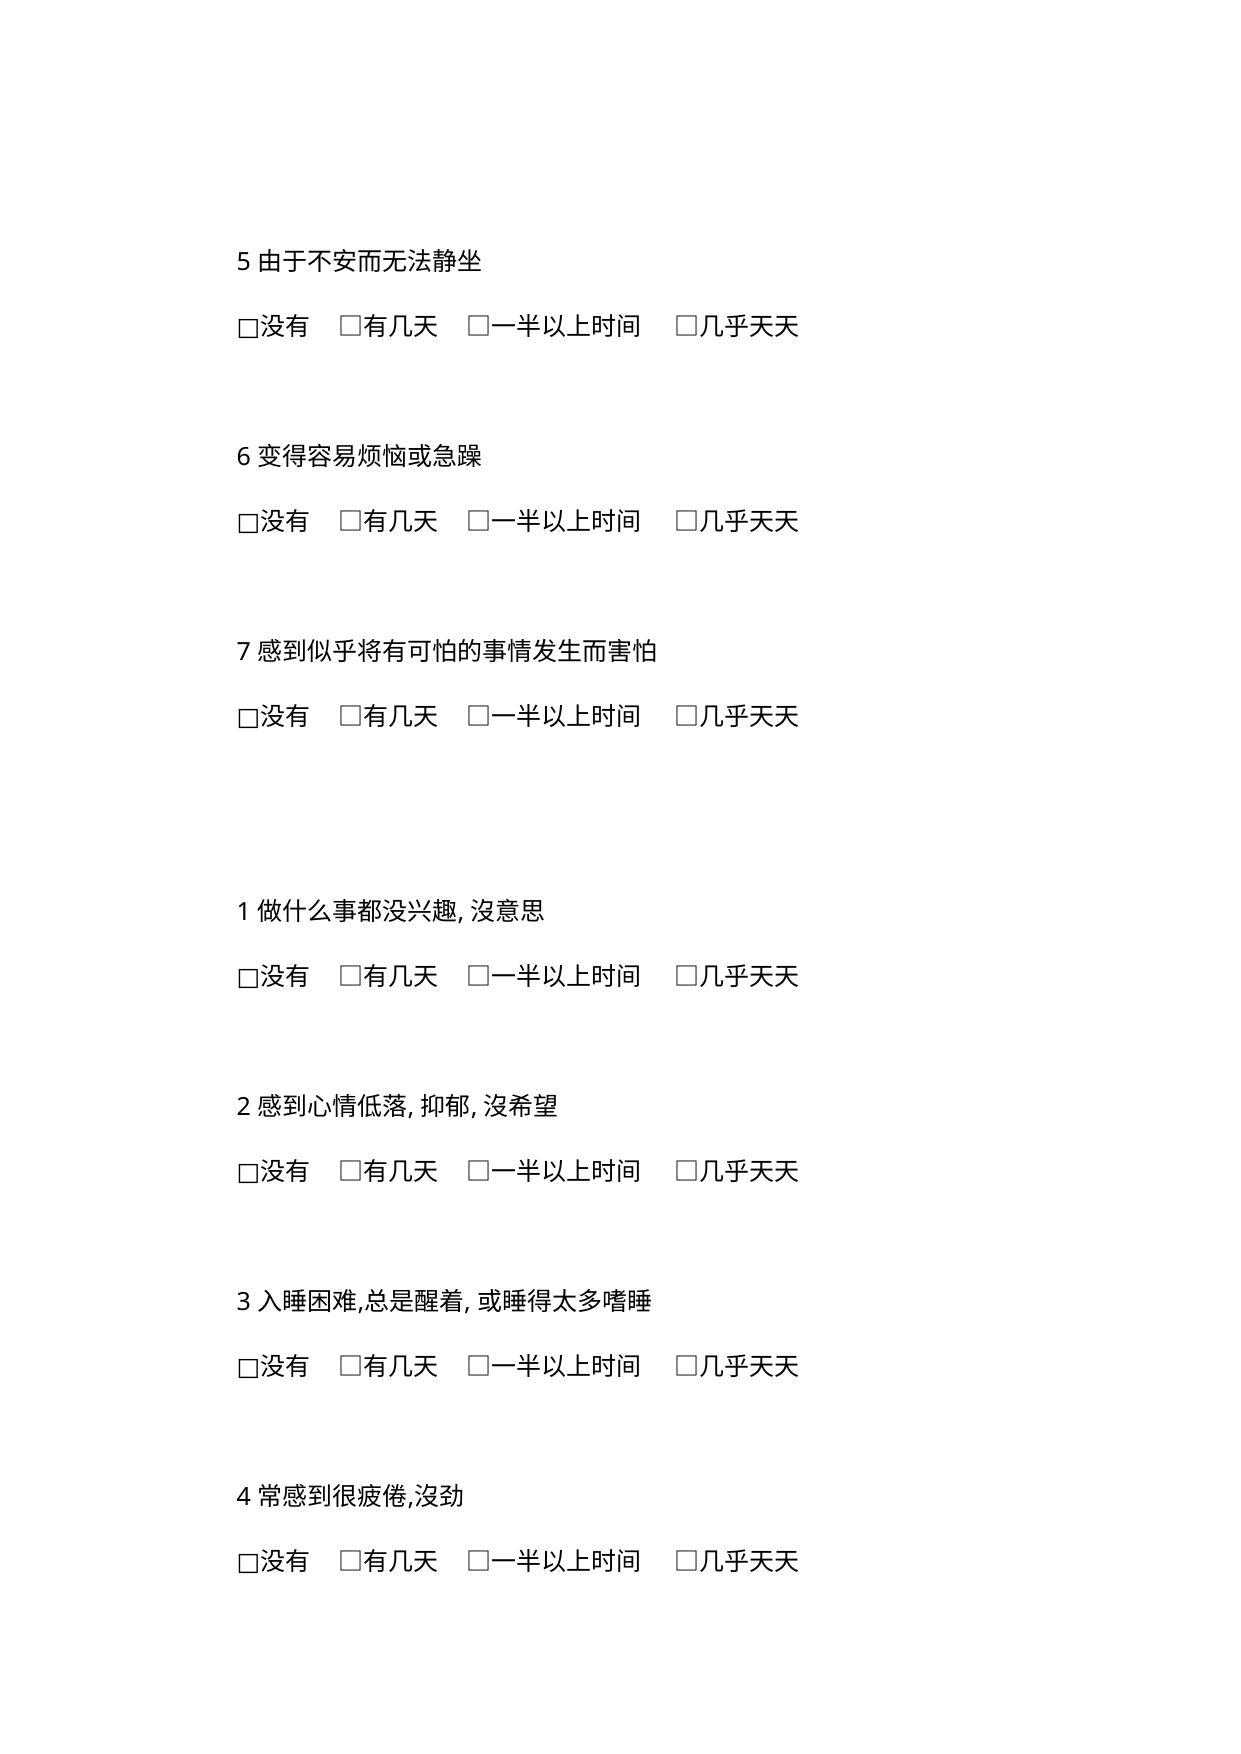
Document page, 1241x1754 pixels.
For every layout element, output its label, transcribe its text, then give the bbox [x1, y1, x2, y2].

text □没有 □有几天 □一半以上时间 □几乎天天 [187, 1527, 1053, 1592]
text □没有 □有几天 □一半以上时间 □几乎天天 [187, 682, 1053, 747]
text □没有 □有几天 □一半以上时间 □几乎天天 [187, 942, 1053, 1007]
text 5 由于不安而无法静坐 [187, 227, 1053, 292]
text □没有 □有几天 □一半以上时间 □几乎天天 [187, 1332, 1053, 1397]
text 3 入睡困难,总是醒着, 或睡得太多嗜睡 [187, 1267, 1053, 1332]
text □没有 □有几天 □一半以上时间 □几乎天天 [187, 487, 1053, 552]
text 1 做什么事都没兴趣, 沒意思 [187, 877, 1053, 942]
text □没有 □有几天 □一半以上时间 □几乎天天 [187, 1137, 1053, 1202]
text 4 常感到很疲倦,沒劲 [187, 1462, 1053, 1527]
text □没有 □有几天 □一半以上时间 □几乎天天 [187, 292, 1053, 357]
text 6 变得容易烦恼或急躁 [187, 422, 1053, 487]
text 2 感到心情低落, 抑郁, 沒希望 [187, 1072, 1053, 1137]
text 7 感到似乎将有可怕的事情发生而害怕 [187, 617, 1053, 682]
